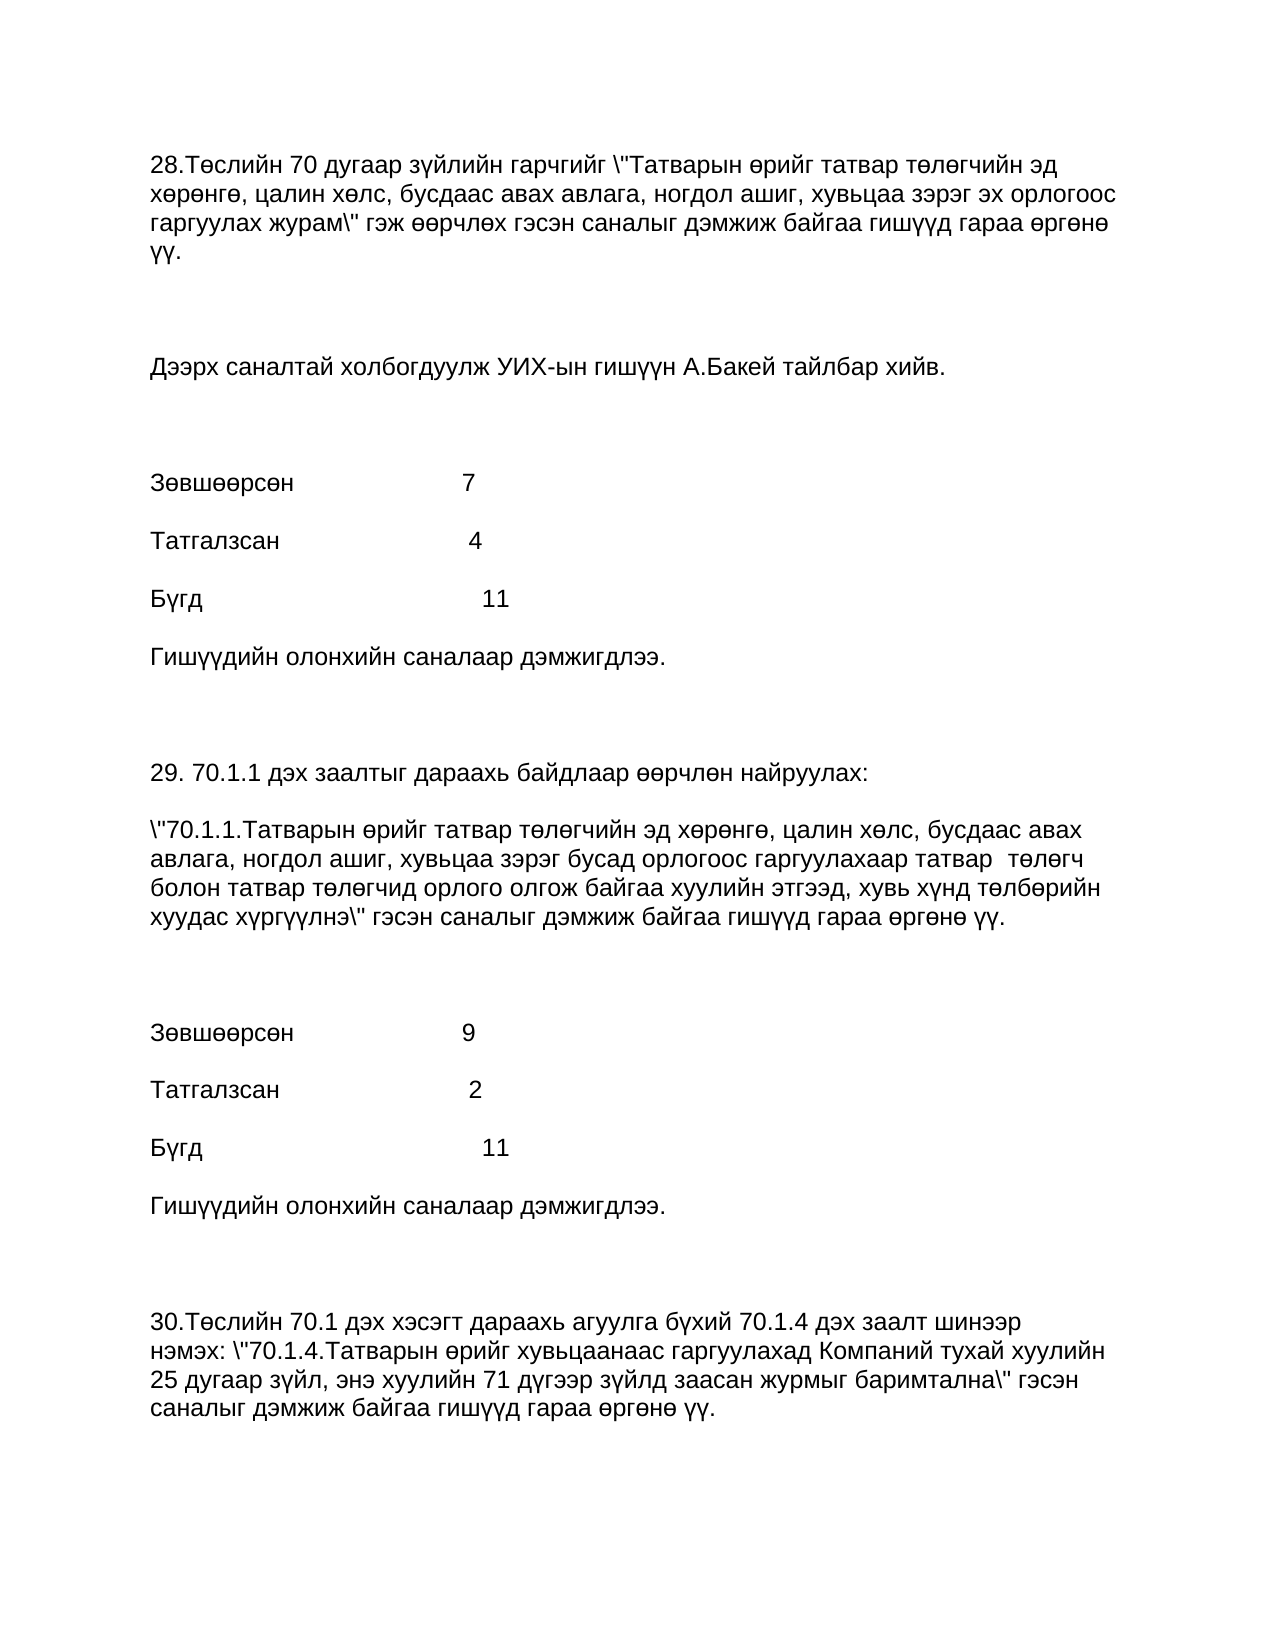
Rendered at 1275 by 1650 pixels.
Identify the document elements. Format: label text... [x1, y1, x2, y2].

text Зөвшөөрсөн 7 [150, 468, 1125, 497]
text Гишүүдийн олонхийн саналаар дэмжигдлээ. [150, 642, 1125, 670]
text Гишүүдийн олонхийн саналаар дэмжигдлээ. [150, 1191, 1125, 1220]
text 30.Төслийн 70.1 дэх хэсэгт дараахь агуулга бүхий 70.1.4 дэх заалт шинээр нэмэх: \"70.1.4.Татварын өрийг хувьцаанаас гаргуулахад Компаний тухай хуулийн 25 дугаар зүйл, энэ хуулийн 71 дүгээр зүйлд заасан журмыг баримтална\" гэсэн саналыг дэмжиж байгаа гишүүд гараа өргөнө үү. [150, 1307, 1125, 1422]
text Бүгд 11 [150, 584, 1125, 612]
text Татгалзсан 2 [150, 1075, 1125, 1104]
text 28.Төслийн 70 дугаар зүйлийн гарчгийг \"Татварын өрийг татвар төлөгчийн эд хөрөнгө, цалин хөлс, бусдаас авах авлага, ногдол ашиг, хувьцаа зэрэг эх орлогоос гаргуулах журам\" гэж өөрчлөх гэсэн саналыг дэмжиж байгаа гишүүд гараа өргөнө үү. [150, 150, 1125, 265]
text \"70.1.1.Татварын өрийг татвар төлөгчийн эд хөрөнгө, цалин хөлс, бусдаас авах авлага, ногдол ашиг, хувьцаа зэрэг бусад орлогоос гаргуулахаар татвар төлөгч болон татвар төлөгчид орлого олгож байгаа хуулийн этгээд, хувь хүнд төлбөрийн хуудас хүргүүлнэ\" гэсэн саналыг дэмжиж байгаа гишүүд гараа өргөнө үү. [150, 815, 1125, 930]
text Бүгд 11 [150, 1133, 1125, 1162]
text Татгалзсан 4 [150, 526, 1125, 554]
text 29. 70.1.1 дэх заалтыг дараахь байдлаар өөрчлөн найруулах: [150, 757, 1125, 786]
text Дээрх саналтай холбогдуулж УИХ-ын гишүүн А.Бакей тайлбар хийв. [150, 352, 1125, 381]
text Зөвшөөрсөн 9 [150, 1017, 1125, 1046]
